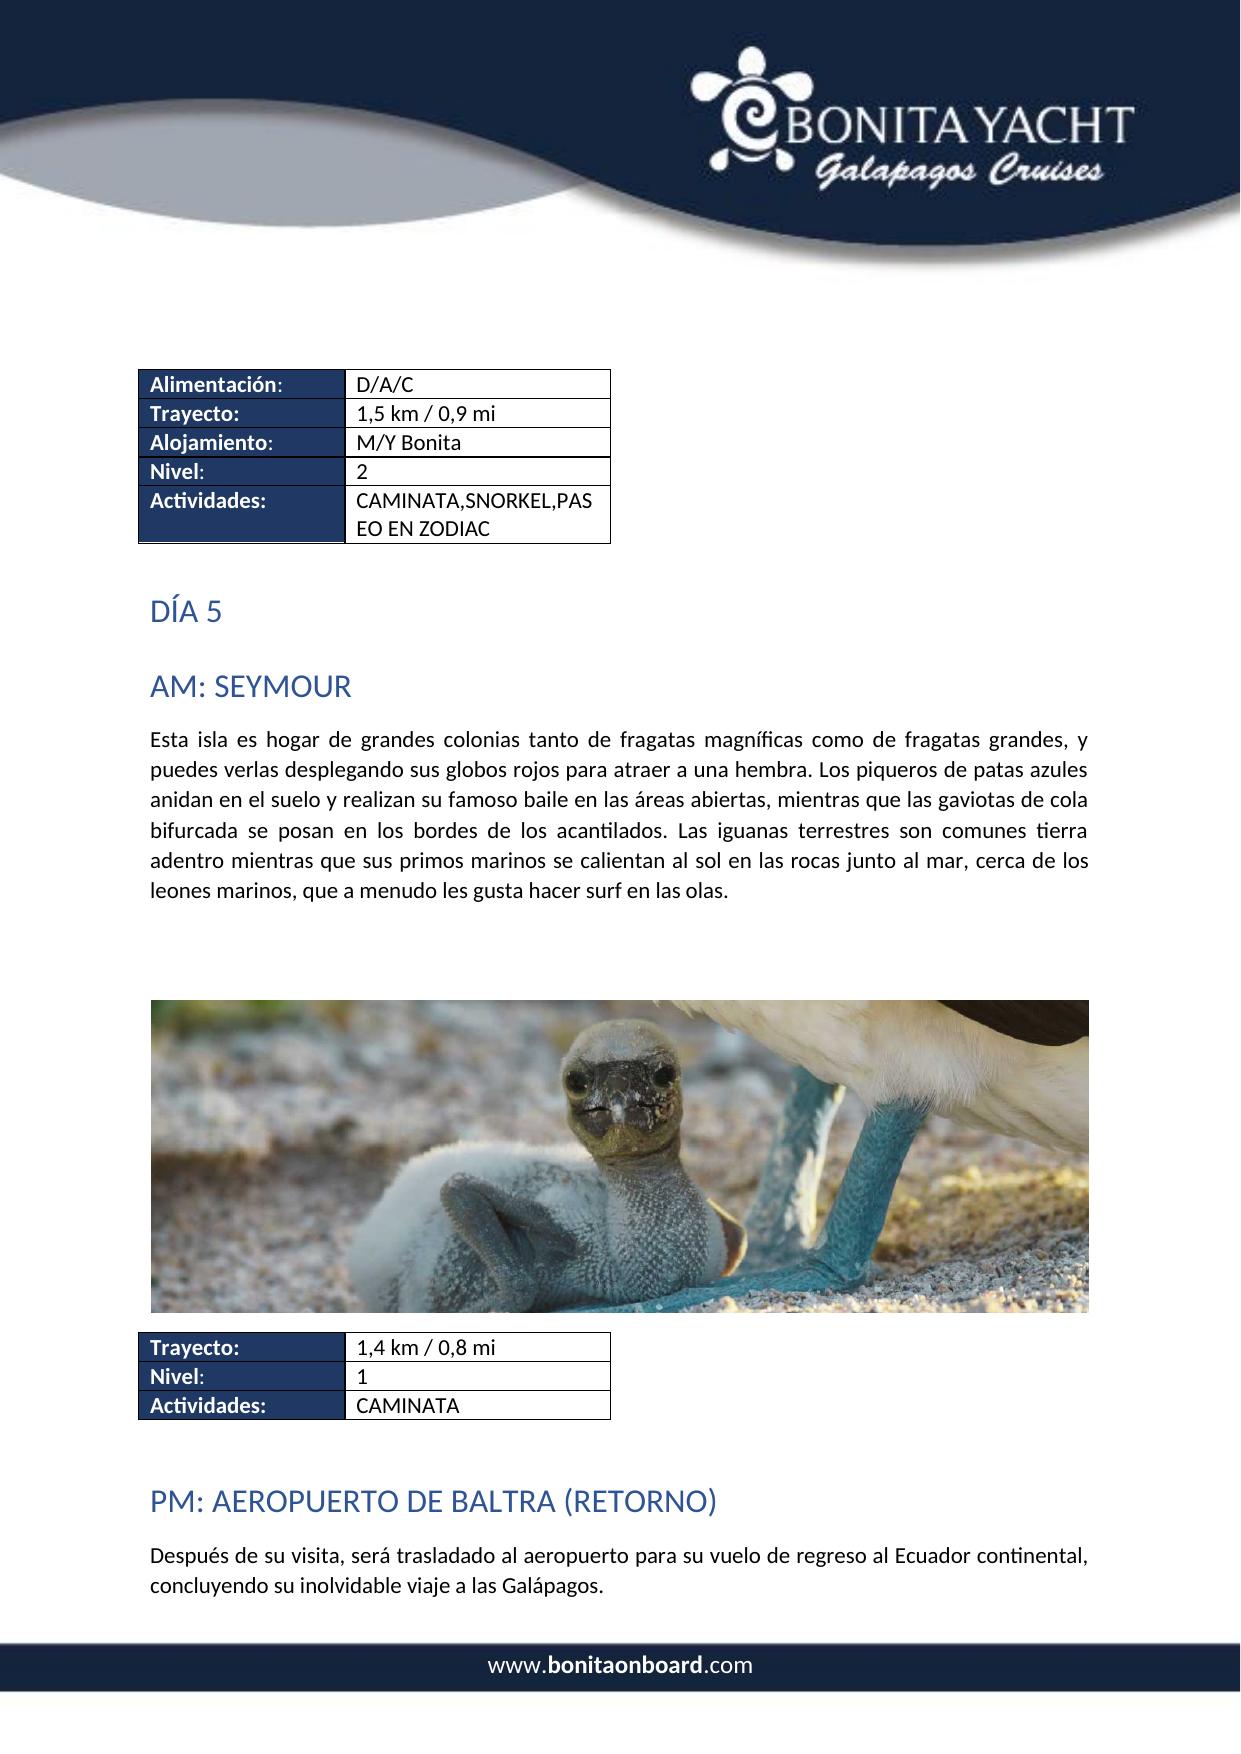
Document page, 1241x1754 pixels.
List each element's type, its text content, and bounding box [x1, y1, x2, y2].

text AM: SEYMOUR [150, 664, 1090, 705]
table_cell 2 [346, 458, 610, 485]
table_cell Trayecto: [139, 399, 344, 427]
table_cell CAMINATA [346, 1391, 610, 1419]
table_cell CAMINATA,SNORKEL,PASEO EN ZODIAC [346, 486, 610, 542]
text Esta isla es hogar de grandes colonias tanto de fragatas magníficas como de fragatas grandes, y puedes verlas desplegando sus globos rojos para atraer a una hembra. Los piqueros de patas azules anidan en el suelo y realizan su famoso baile en las áreas abiertas, mientras que las gaviotas de cola bifurcada se posan en los bordes de los acantilados. Las iguanas terrestres son comunes tierra adentro mientras que sus primos marinos se calientan al sol en las rocas junto al mar, cerca de los leones marinos, que a menudo les gusta hacer surf en las olas. [150, 725, 1090, 904]
table_cell 1,5 km / 0,9 mi [346, 399, 610, 427]
table_header D/A/C [346, 370, 610, 398]
table_cell Nivel: [139, 458, 344, 485]
table_cell Nivel: [139, 1362, 344, 1390]
picture [0, 1604, 1241, 1732]
table_cell Alojamiento: [139, 428, 344, 456]
picture [151, 1000, 1089, 1313]
table_header 1,4 km / 0,8 mi [346, 1333, 610, 1361]
table_cell M/Y Bonita [346, 428, 610, 456]
picture [0, 0, 1241, 302]
text Después de su visita, será trasladado al aeropuerto para su vuelo de regreso al Ecuador continental, concluyendo su inolvidable viaje a las Galápagos. [150, 1541, 1090, 1599]
table_header Alimentación: [139, 370, 344, 398]
table_cell Actividades: [139, 1391, 344, 1419]
table_cell Actividades: [139, 486, 344, 542]
text PM: AEROPUERTO DE BALTRA (RETORNO) [150, 1481, 1090, 1521]
text DÍA 5 [150, 590, 1090, 631]
table_cell 1 [346, 1362, 610, 1390]
table_header Trayecto: [139, 1333, 344, 1361]
